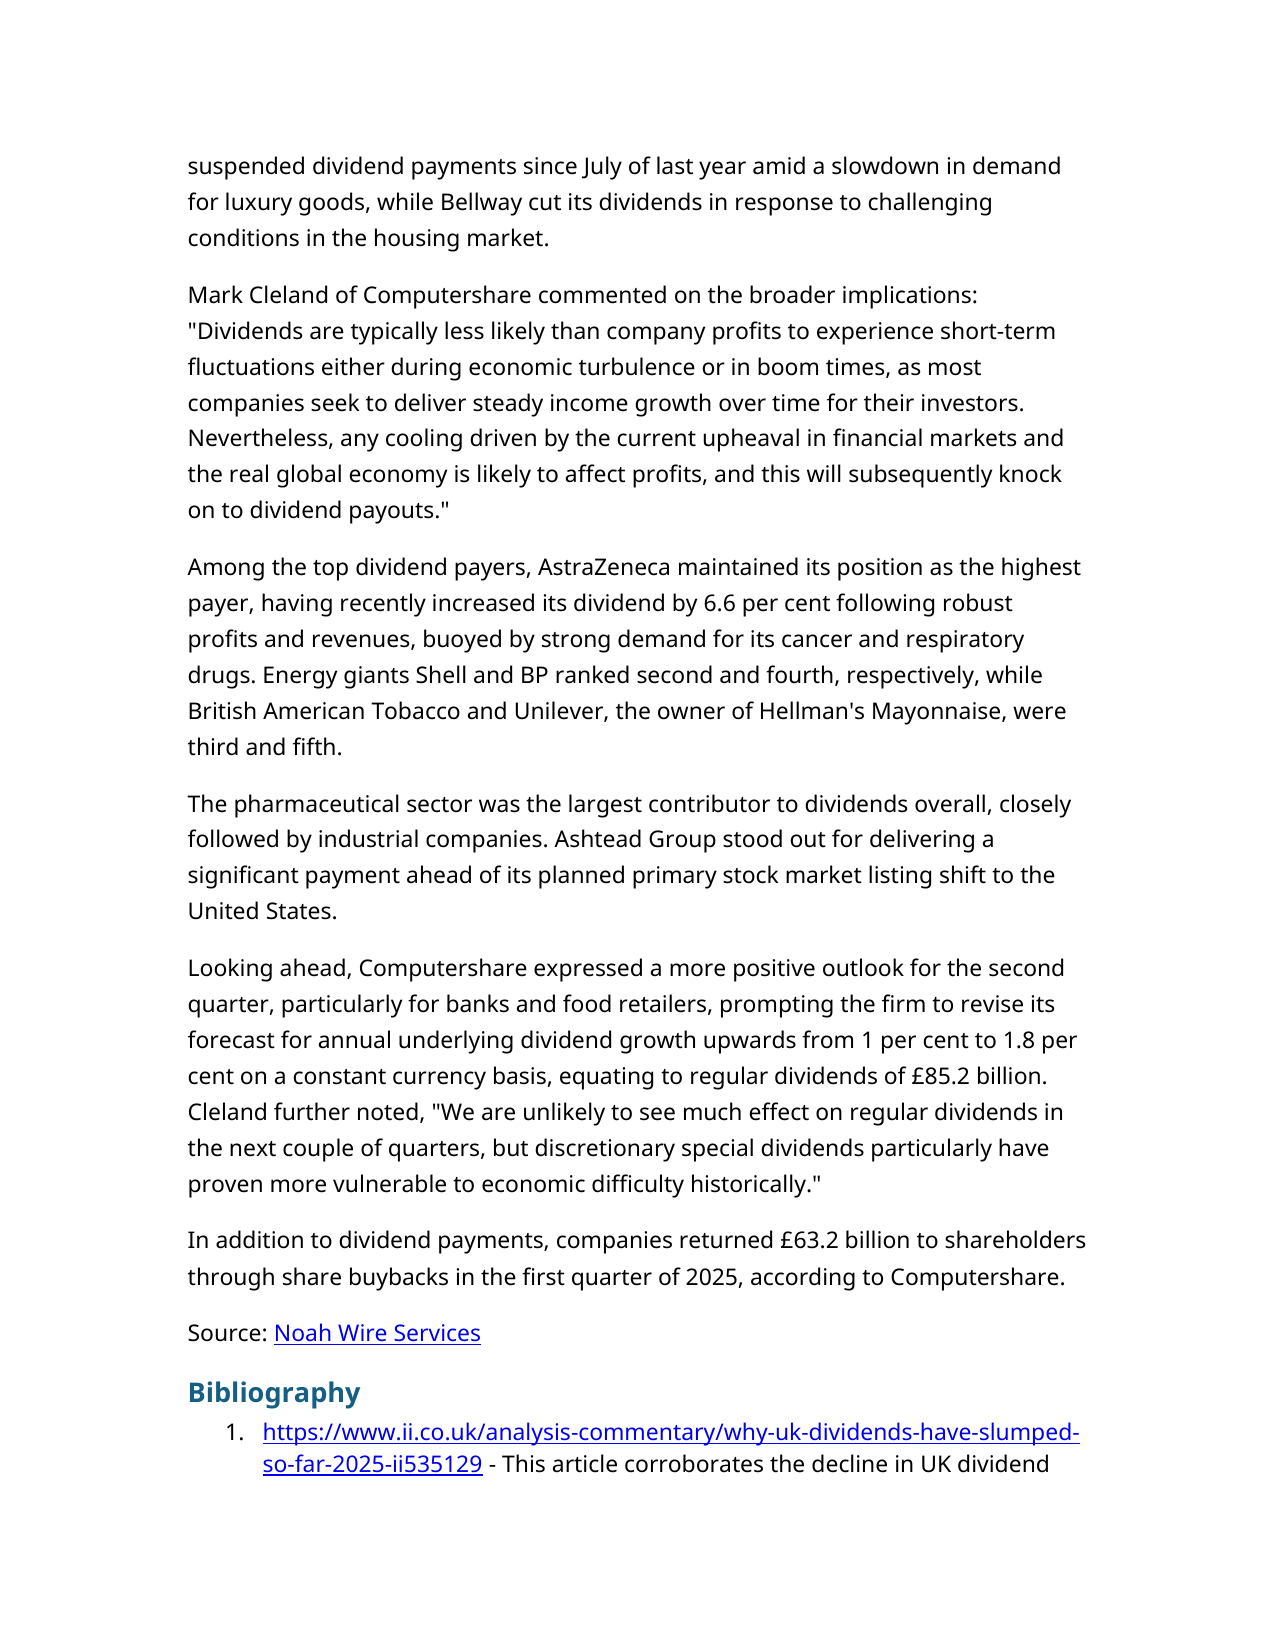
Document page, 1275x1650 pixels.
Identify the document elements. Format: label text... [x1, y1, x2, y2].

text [187, 150, 1087, 253]
subtitle Bibliography [187, 1374, 1087, 1411]
text Source: Noah Wire Services [187, 1317, 1087, 1348]
text Among the top dividend payers, AstraZeneca maintained its position as the highest payer, having recently increased its dividend by 6.6 per cent following robust profits and revenues, buoyed by strong demand for its cancer and respiratory drugs. Energy giants Shell and BP ranked second and fourth, respectively, while British American Tobacco and Unilever, the owner of Hellman's Mayonnaise, were third and fifth. [187, 551, 1087, 762]
text The pharmaceutical sector was the largest contributor to dividends overall, closely followed by industrial companies. Ashtead Group stood out for delivering a significant payment ahead of its planned primary stock market listing shift to the United States. [187, 787, 1087, 927]
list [225, 1416, 1087, 1479]
text Looking ahead, Computershare expressed a more positive outlook for the second quarter, particularly for banks and food retailers, prompting the firm to revise its forecast for annual underlying dividend growth upwards from 1 per cent to 1.8 per cent on a constant currency basis, equating to regular dividends of £85.2 billion. Cleland further noted, "We are unlikely to see much effect on regular dividends in the next couple of quarters, but discretionary special dividends particularly have proven more vulnerable to economic difficulty historically." [187, 952, 1087, 1199]
text Mark Cleland of Computershare commented on the broader implications: "Dividends are typically less likely than company profits to experience short-term fluctuations either during economic turbulence or in boom times, as most companies seek to deliver steady income growth over time for their investors. Nevertheless, any cooling driven by the current upheaval in financial markets and the real global economy is likely to affect profits, and this will subsequently knock on to dividend payouts." [187, 279, 1087, 526]
text In addition to dividend payments, companies returned £63.2 billion to shareholders through share buybacks in the first quarter of 2025, according to Computershare. [187, 1224, 1087, 1292]
